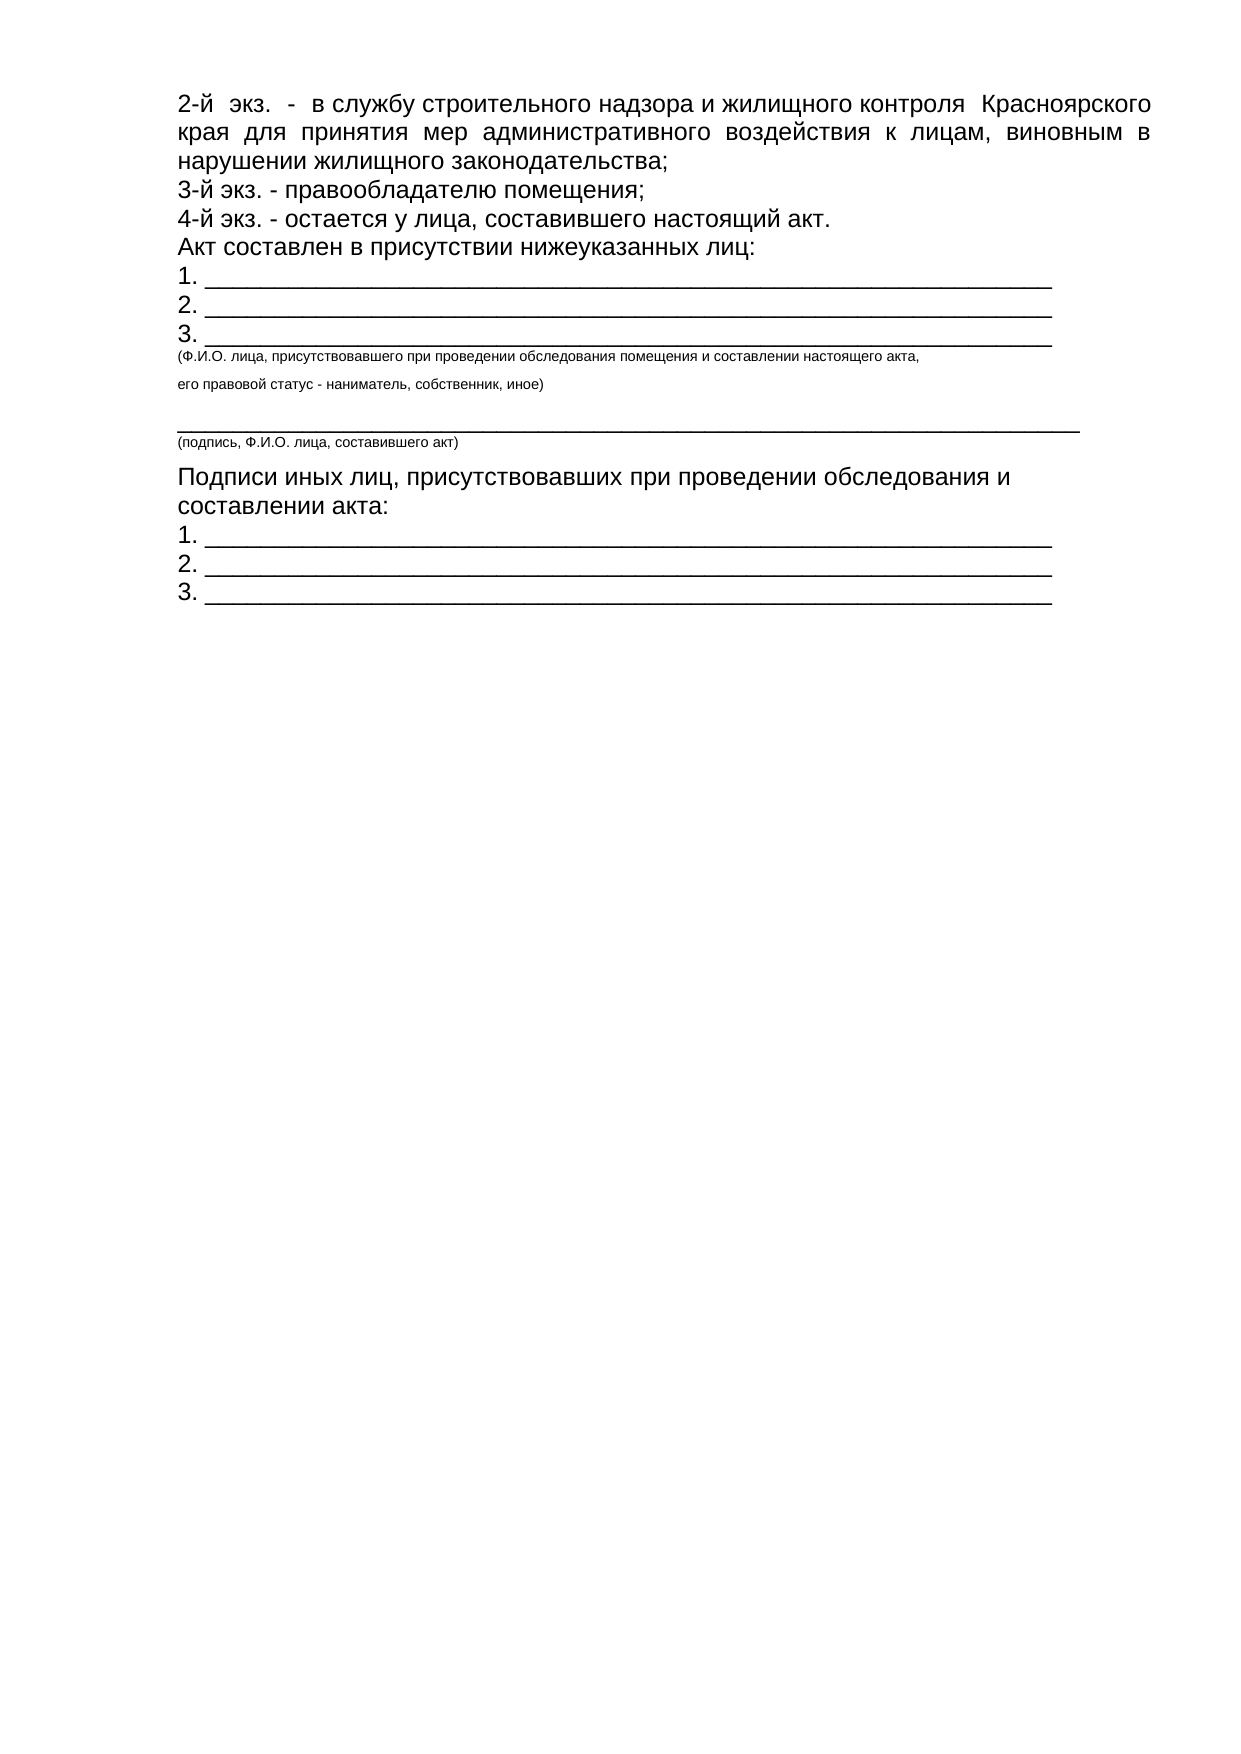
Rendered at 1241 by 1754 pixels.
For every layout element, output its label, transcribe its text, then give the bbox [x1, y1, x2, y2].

text _________________________________________________________________ [177, 405, 1152, 434]
text 2. _____________________________________________________________ [177, 290, 1152, 319]
text 3-й экз. - правообладателю помещения; [177, 175, 1152, 204]
text 1. _____________________________________________________________ [177, 520, 1152, 549]
text 1. _____________________________________________________________ [177, 261, 1152, 290]
text Подписи иных лиц, присутствовавших при проведении обследования и [177, 462, 1152, 491]
text (Ф.И.О. лица, присутствовавшего при проведении обследования помещения и составлении настоящего акта, [177, 347, 1152, 376]
text составлении акта: [177, 491, 1152, 520]
text 3. _____________________________________________________________ [177, 577, 1152, 606]
text (подпись, Ф.И.О. лица, составившего акт) [177, 434, 1152, 462]
text Акт составлен в присутствии нижеуказанных лиц: [177, 232, 1152, 261]
text 2-й экз. - в службу строительного надзора и жилищного контроля Красноярского края для принятия мер административного воздействия к лицам, виновным в нарушении жилищного законодательства; [177, 89, 1152, 175]
text 2. _____________________________________________________________ [177, 549, 1152, 577]
text его правовой статус - наниматель, собственник, иное) [177, 376, 1152, 405]
text 3. _____________________________________________________________ [177, 319, 1152, 347]
text 4-й экз. - остается у лица, составившего настоящий акт. [177, 204, 1152, 232]
